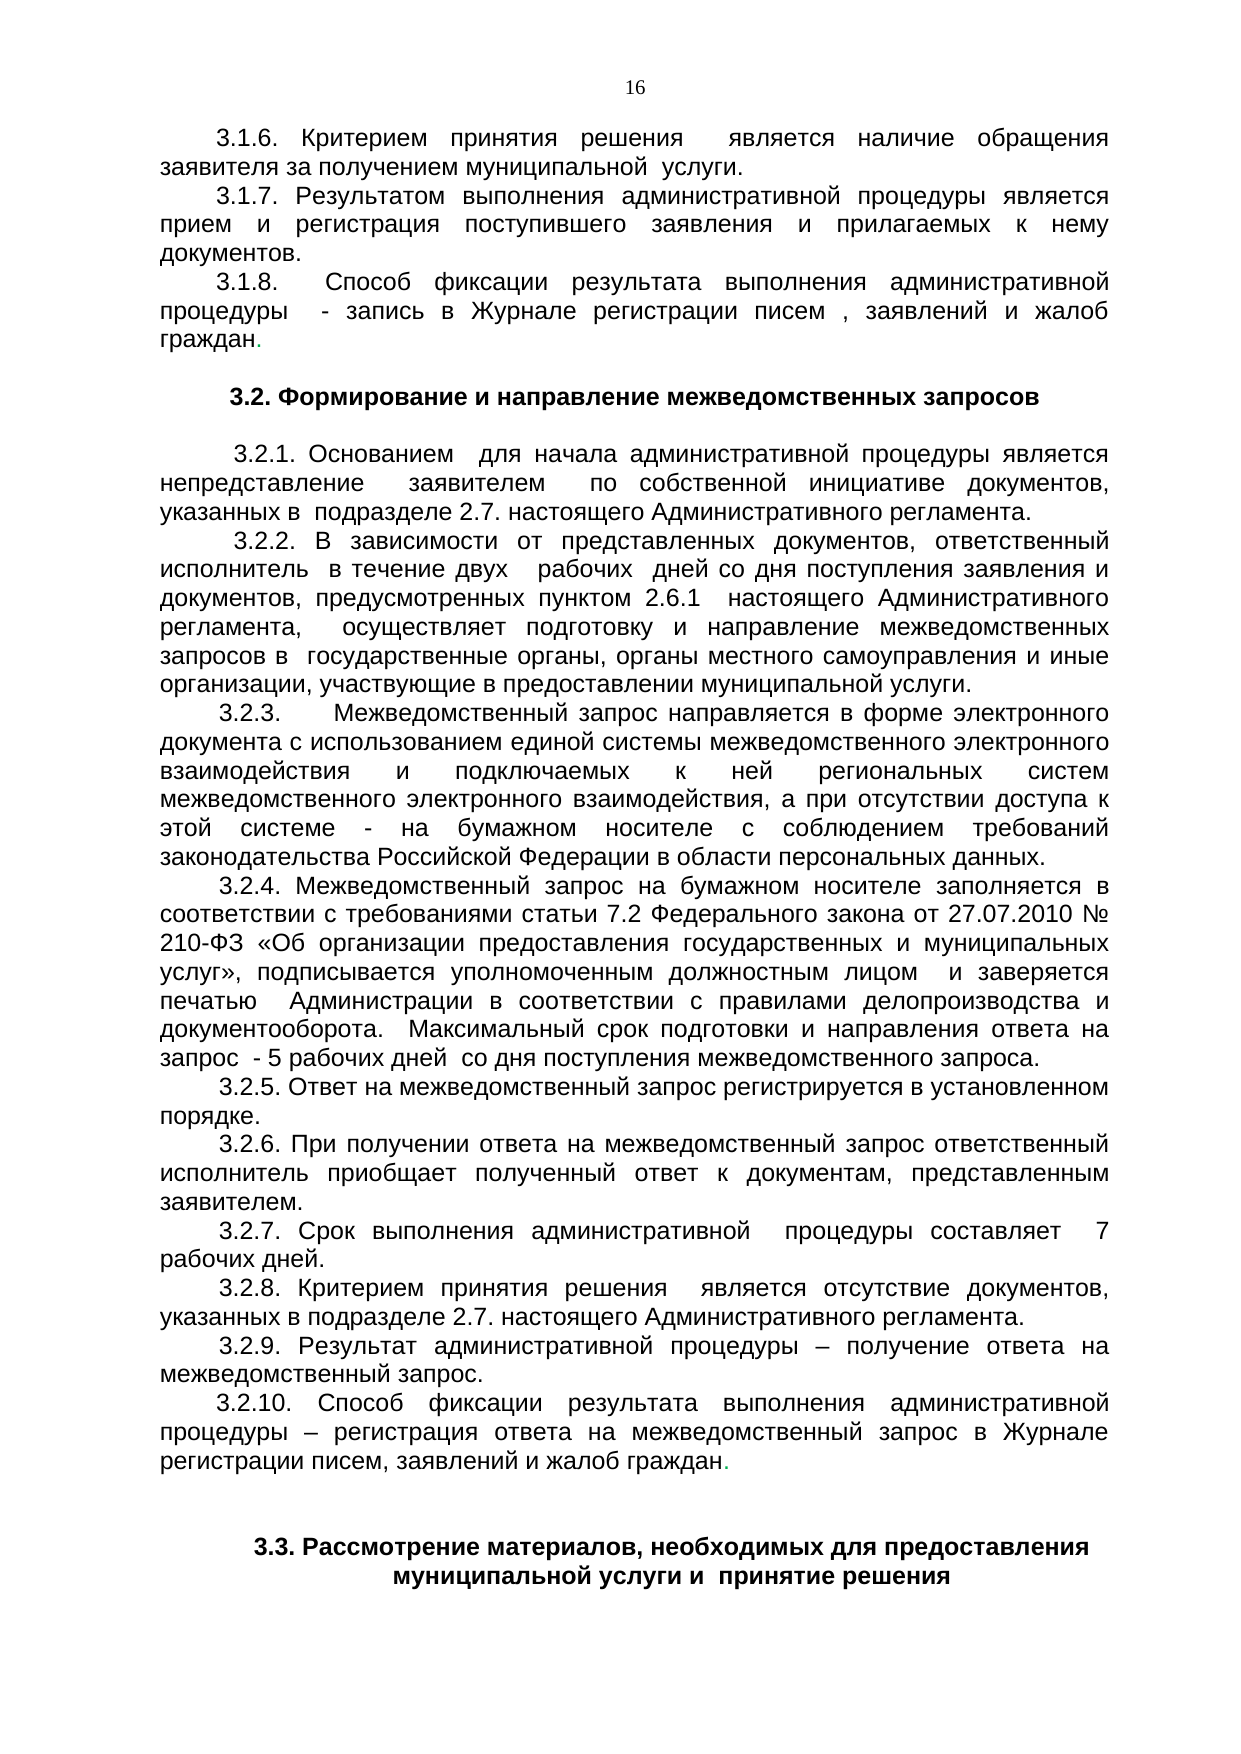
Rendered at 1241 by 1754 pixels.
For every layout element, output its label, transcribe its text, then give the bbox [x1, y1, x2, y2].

text 3.2. Формирование и направление межведомственных запросов [159, 382, 1110, 411]
text 3.3. Рассмотрение материалов, необходимых для предоставления [159, 1532, 1110, 1561]
text 3.1.6. Критерием принятия решения является наличие обращения заявителя за получением муниципальной услуги. [159, 123, 1110, 181]
text 3.2.2. В зависимости от представленных документов, ответственный исполнитель в течение двух рабочих дней со дня поступления заявления и документов, предусмотренных пунктом 2.6.1 настоящего Административного регламента, осуществляет подготовку и направление межведомственных запросов в государственные органы, органы местного самоуправления и иные организации, участвующие в предоставлении муниципальной услуги. [159, 526, 1110, 698]
text 3.1.8. Способ фиксации результата выполнения административной процедуры - запись в Журнале регистрации писем , заявлений и жалоб граждан. [159, 267, 1110, 353]
text 3.2.6. При получении ответа на межведомственный запрос ответственный исполнитель приобщает полученный ответ к документам, представленным заявителем. [159, 1129, 1110, 1216]
text 3.2.3. Межведомственный запрос направляется в форме электронного документа с использованием единой системы межведомственного электронного взаимодействия и подключаемых к ней региональных систем межведомственного электронного взаимодействия, а при отсутствии доступа к этой системе - на бумажном носителе с соблюдением требований законодательства Российской Федерации в области персональных данных. [159, 698, 1110, 871]
text 3.2.9. Результат административной процедуры – получение ответа на межведомственный запрос. [159, 1331, 1110, 1388]
text 3.2.8. Критерием принятия решения является отсутствие документов, указанных в подразделе 2.7. настоящего Административного регламента. [159, 1273, 1110, 1331]
text 3.2.7. Срок выполнения административной процедуры составляет 7 рабочих дней. [159, 1216, 1110, 1273]
text 3.2.10. Способ фиксации результата выполнения административной процедуры – регистрация ответа на межведомственный запрос в Журнале регистрации писем, заявлений и жалоб граждан. [159, 1388, 1110, 1474]
text 3.2.4. Межведомственный запрос на бумажном носителе заполняется в соответствии с требованиями статьи 7.2 Федерального закона от 27.07.2010 № 210-ФЗ «Об организации предоставления государственных и муниципальных услуг», подписывается уполномоченным должностным лицом и заверяется печатью Администрации в соответствии с правилами делопроизводства и документооборота. Максимальный срок подготовки и направления ответа на запрос - 5 рабочих дней со дня поступления межведомственного запроса. [159, 871, 1110, 1072]
text 3.2.5. Ответ на межведомственный запрос регистрируется в установленном порядке. [159, 1072, 1110, 1129]
text 3.2.1. Основанием для начала административной процедуры является непредставление заявителем по собственной инициативе документов, указанных в подразделе 2.7. настоящего Административного регламента. [159, 439, 1110, 526]
text 3.1.7. Результатом выполнения административной процедуры является прием и регистрация поступившего заявления и прилагаемых к нему документов. [159, 181, 1110, 267]
text муниципальной услуги и принятие решения [159, 1561, 1110, 1589]
